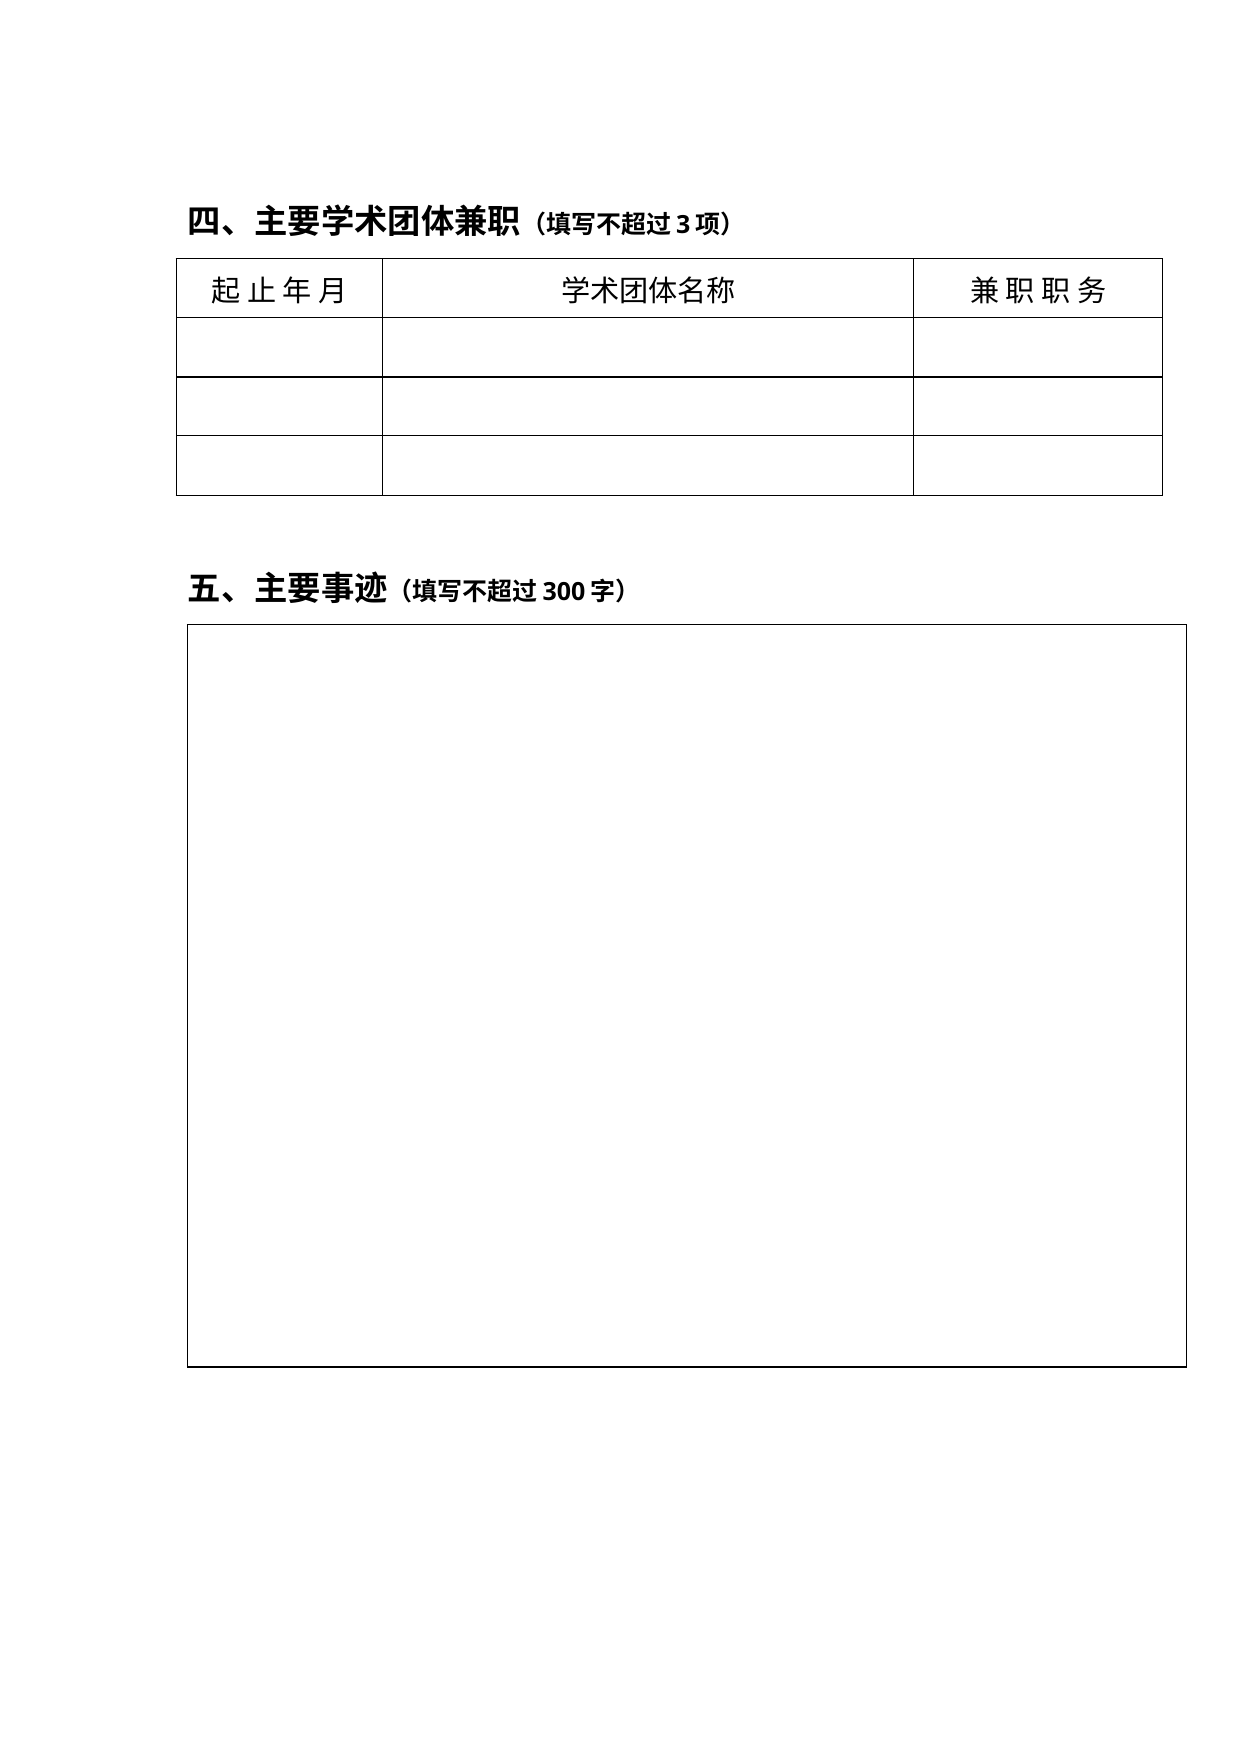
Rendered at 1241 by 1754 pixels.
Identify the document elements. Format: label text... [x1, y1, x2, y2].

table_header 起 止 年 月 [177, 259, 382, 317]
title 五、主要事迹（填写不超过300字） [187, 553, 1053, 618]
table_cell [383, 318, 913, 376]
table_cell [914, 378, 1162, 435]
table_header 学术团体名称 [383, 259, 913, 317]
table_cell [177, 436, 382, 494]
table_cell [914, 318, 1162, 376]
table_cell [177, 318, 382, 376]
table_cell [177, 378, 382, 435]
table_header 兼 职 职 务 [914, 259, 1162, 317]
table_cell [383, 436, 913, 494]
table_cell [914, 436, 1162, 494]
title 四、主要学术团体兼职（填写不超过3项） [187, 187, 1053, 252]
table_cell [383, 378, 913, 435]
table_header [188, 625, 1186, 1366]
